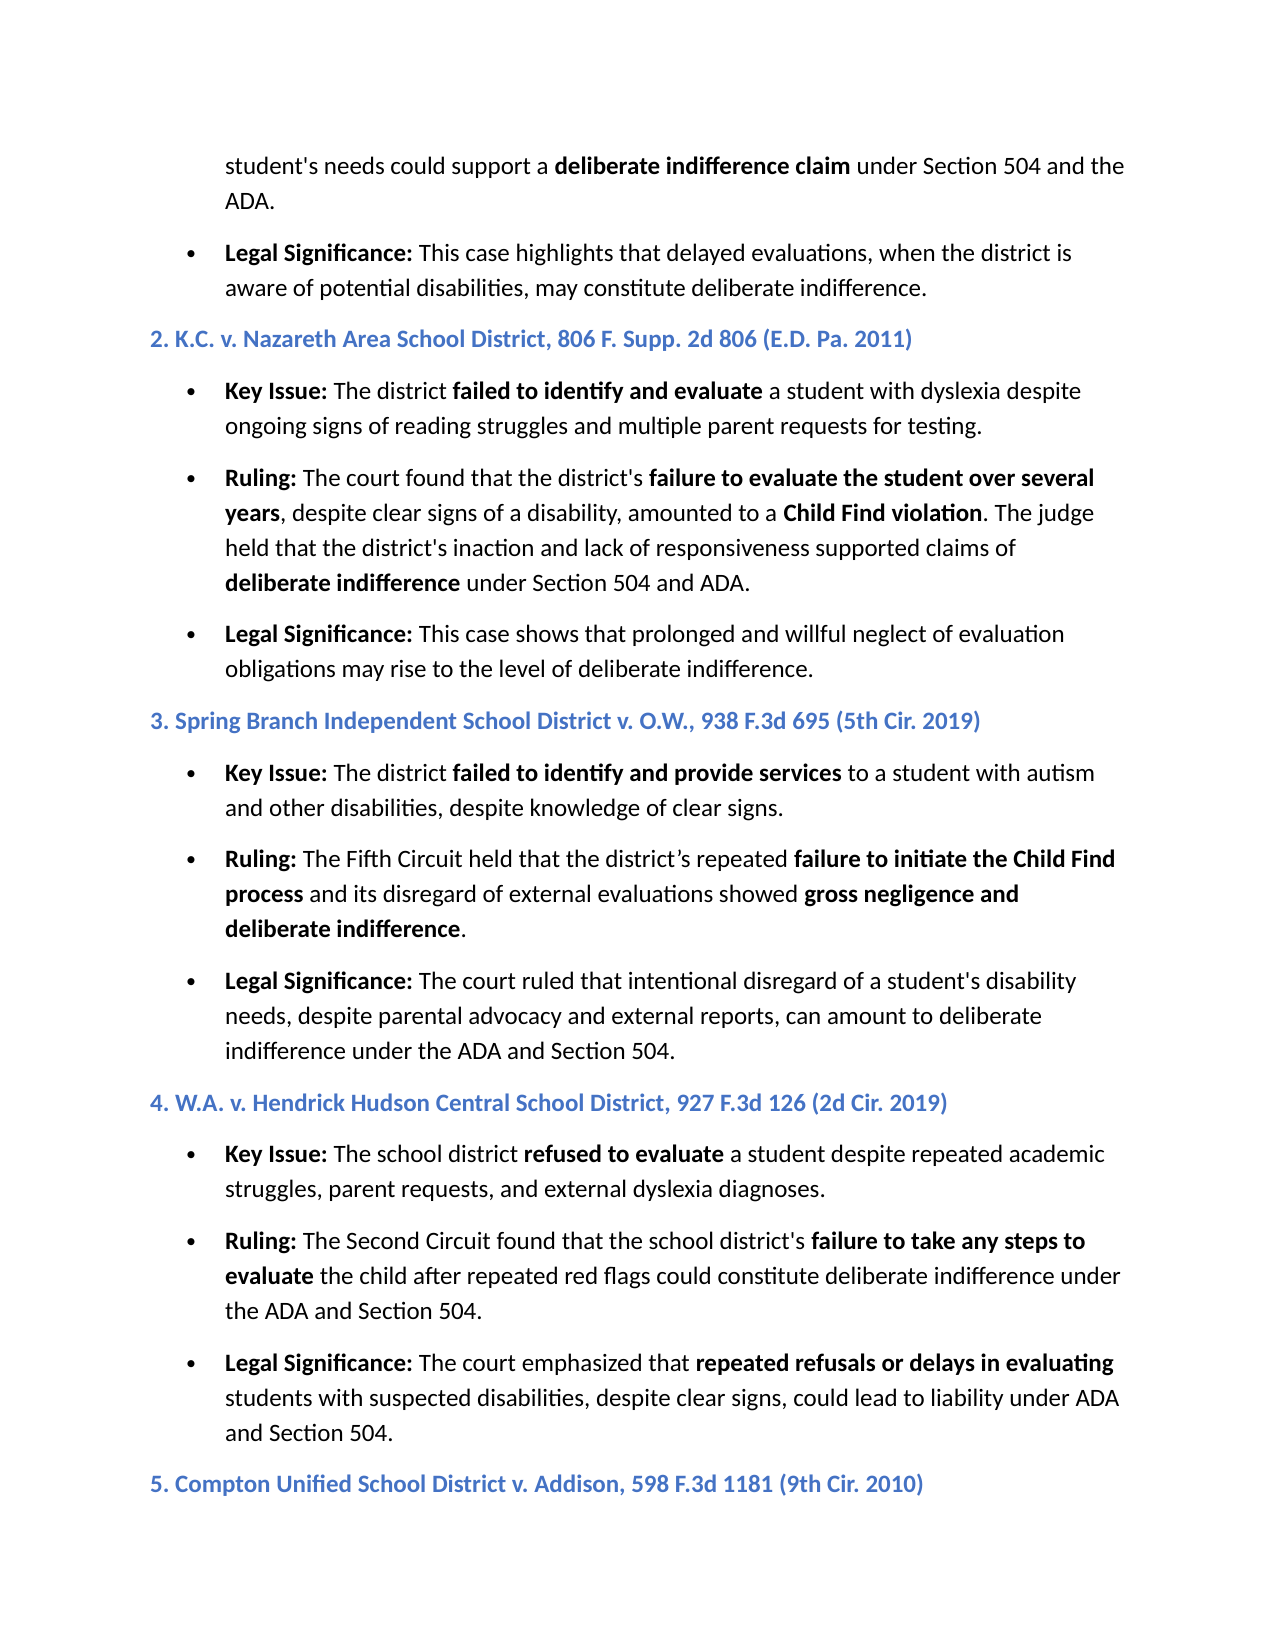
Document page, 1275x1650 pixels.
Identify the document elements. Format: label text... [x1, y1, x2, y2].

text 5. Compton Unified School District v. Addison, 598 F.3d 1181 (9th Cir. 2010) [150, 1468, 1125, 1499]
list Ruling: The Second Circuit found that the school district's failure to take any steps to evaluate the child after repeated red flags could constitute deliberate indifference under the ADA and Section 504. [187, 1225, 1125, 1326]
list Ruling: The court found that the district's failure to evaluate the student over several years, despite clear signs of a disability, amounted to a Child Find violation. The judge held that the district's inaction and lack of responsiveness supported claims of deliberate indifference under Section 504 and ADA. [187, 462, 1125, 597]
list Key Issue: The district failed to identify and evaluate a student with dyslexia despite ongoing signs of reading struggles and multiple parent requests for testing. [187, 375, 1125, 441]
text 2. K.C. v. Nazareth Area School District, 806 F. Supp. 2d 806 (E.D. Pa. 2011) [150, 323, 1125, 354]
list Legal Significance: This case highlights that delayed evaluations, when the district is aware of potential disabilities, may constitute deliberate indifference. [187, 237, 1125, 302]
text 3. Spring Branch Independent School District v. O.W., 938 F.3d 695 (5th Cir. 2019) [150, 705, 1125, 736]
list Key Issue: The school district refused to evaluate a student despite repeated academic struggles, parent requests, and external dyslexia diagnoses. [187, 1138, 1125, 1204]
list Ruling: The Fifth Circuit held that the district’s repeated failure to initiate the Child Find process and its disregard of external evaluations showed gross negligence and deliberate indifference. [187, 843, 1125, 944]
list Legal Significance: The court ruled that intentional disregard of a student's disability needs, despite parental advocacy and external reports, can amount to deliberate indifference under the ADA and Section 504. [187, 965, 1125, 1066]
text 4. W.A. v. Hendrick Hudson Central School District, 927 F.3d 126 (2d Cir. 2019) [150, 1087, 1125, 1117]
list Legal Significance: The court emphasized that repeated refusals or delays in evaluating students with suspected disabilities, despite clear signs, could lead to liability under ADA and Section 504. [187, 1347, 1125, 1447]
list Key Issue: The district failed to identify and provide services to a student with autism and other disabilities, despite knowledge of clear signs. [187, 757, 1125, 822]
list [187, 150, 1125, 216]
list Legal Significance: This case shows that prolonged and willful neglect of evaluation obligations may rise to the level of deliberate indifference. [187, 618, 1125, 684]
